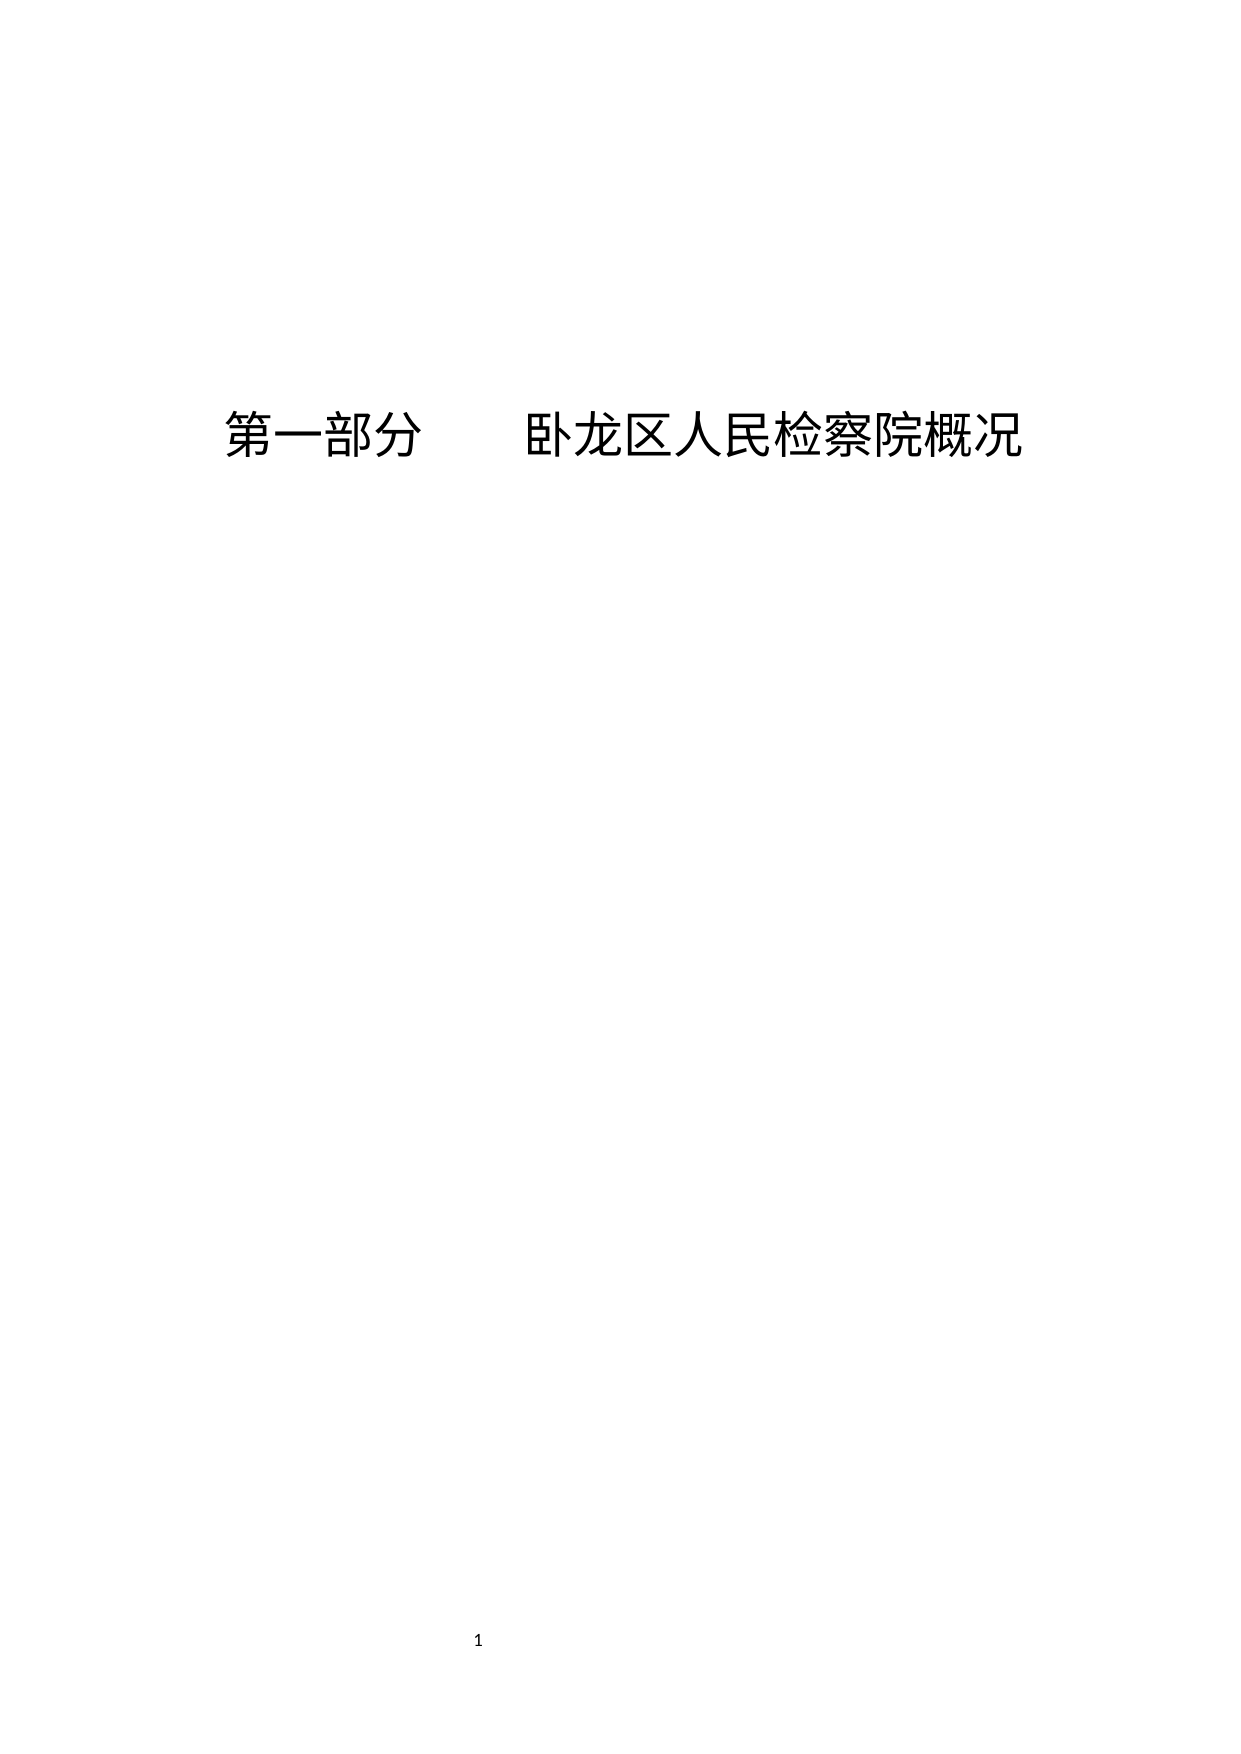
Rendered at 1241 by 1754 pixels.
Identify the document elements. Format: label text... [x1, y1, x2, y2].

text 第一部分 卧龙区人民检察院概况 [165, 382, 1081, 481]
